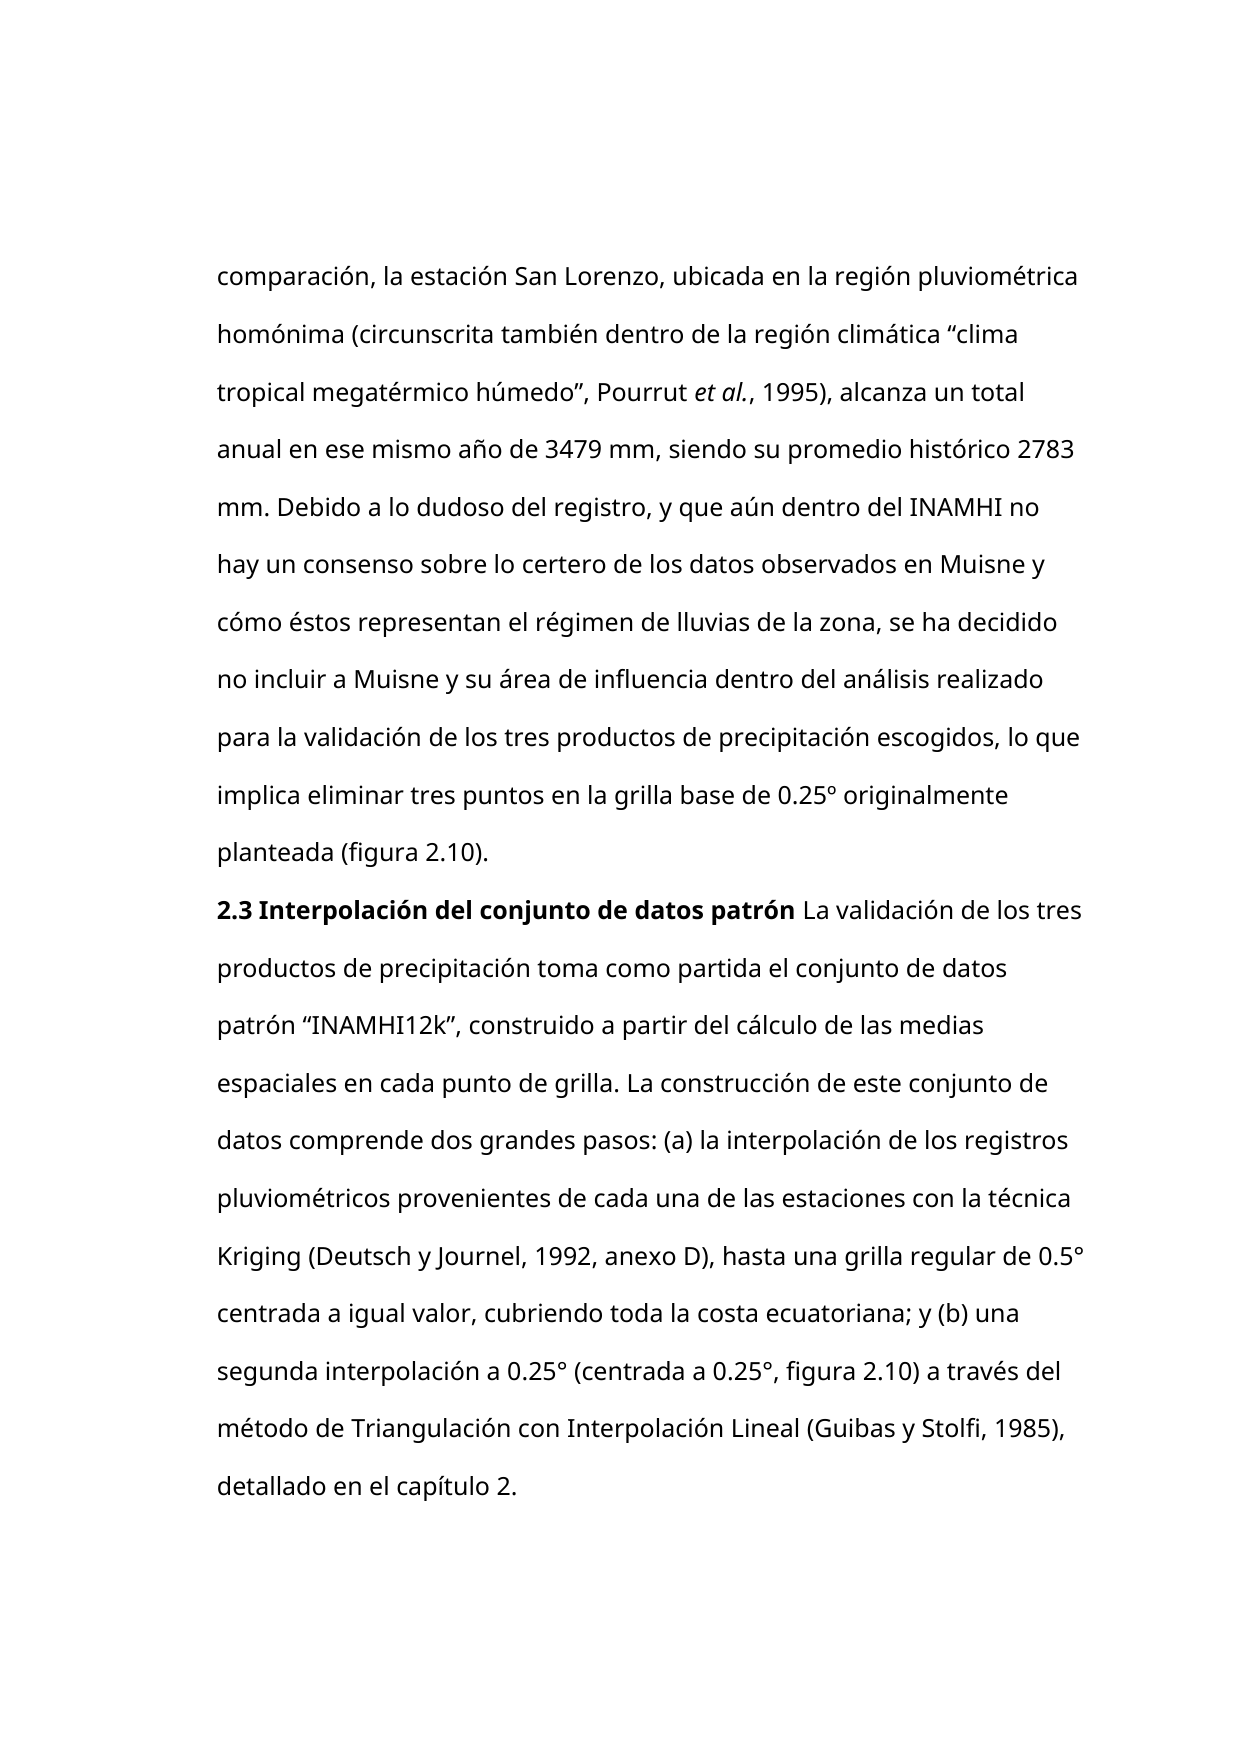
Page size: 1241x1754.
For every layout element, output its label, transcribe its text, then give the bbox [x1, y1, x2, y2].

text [217, 235, 1088, 869]
text 2.3 Interpolación del conjunto de datos patrón La validación de los tres productos de precipitación toma como partida el conjunto de datos patrón “INAMHI12k”, construido a partir del cálculo de las medias espaciales en cada punto de grilla. La construcción de este conjunto de datos comprende dos grandes pasos: (a) la interpolación de los registros pluviométricos provenientes de cada una de las estaciones con la técnica Kriging (Deutsch y Journel, 1992, anexo D), hasta una grilla regular de 0.5° centrada a igual valor, cubriendo toda la costa ecuatoriana; y (b) una segunda interpolación a 0.25° (centrada a 0.25°, figura 2.10) a través del método de Triangulación con Interpolación Lineal (Guibas y Stolfi, 1985), detallado en el capítulo 2. [217, 869, 1088, 1503]
